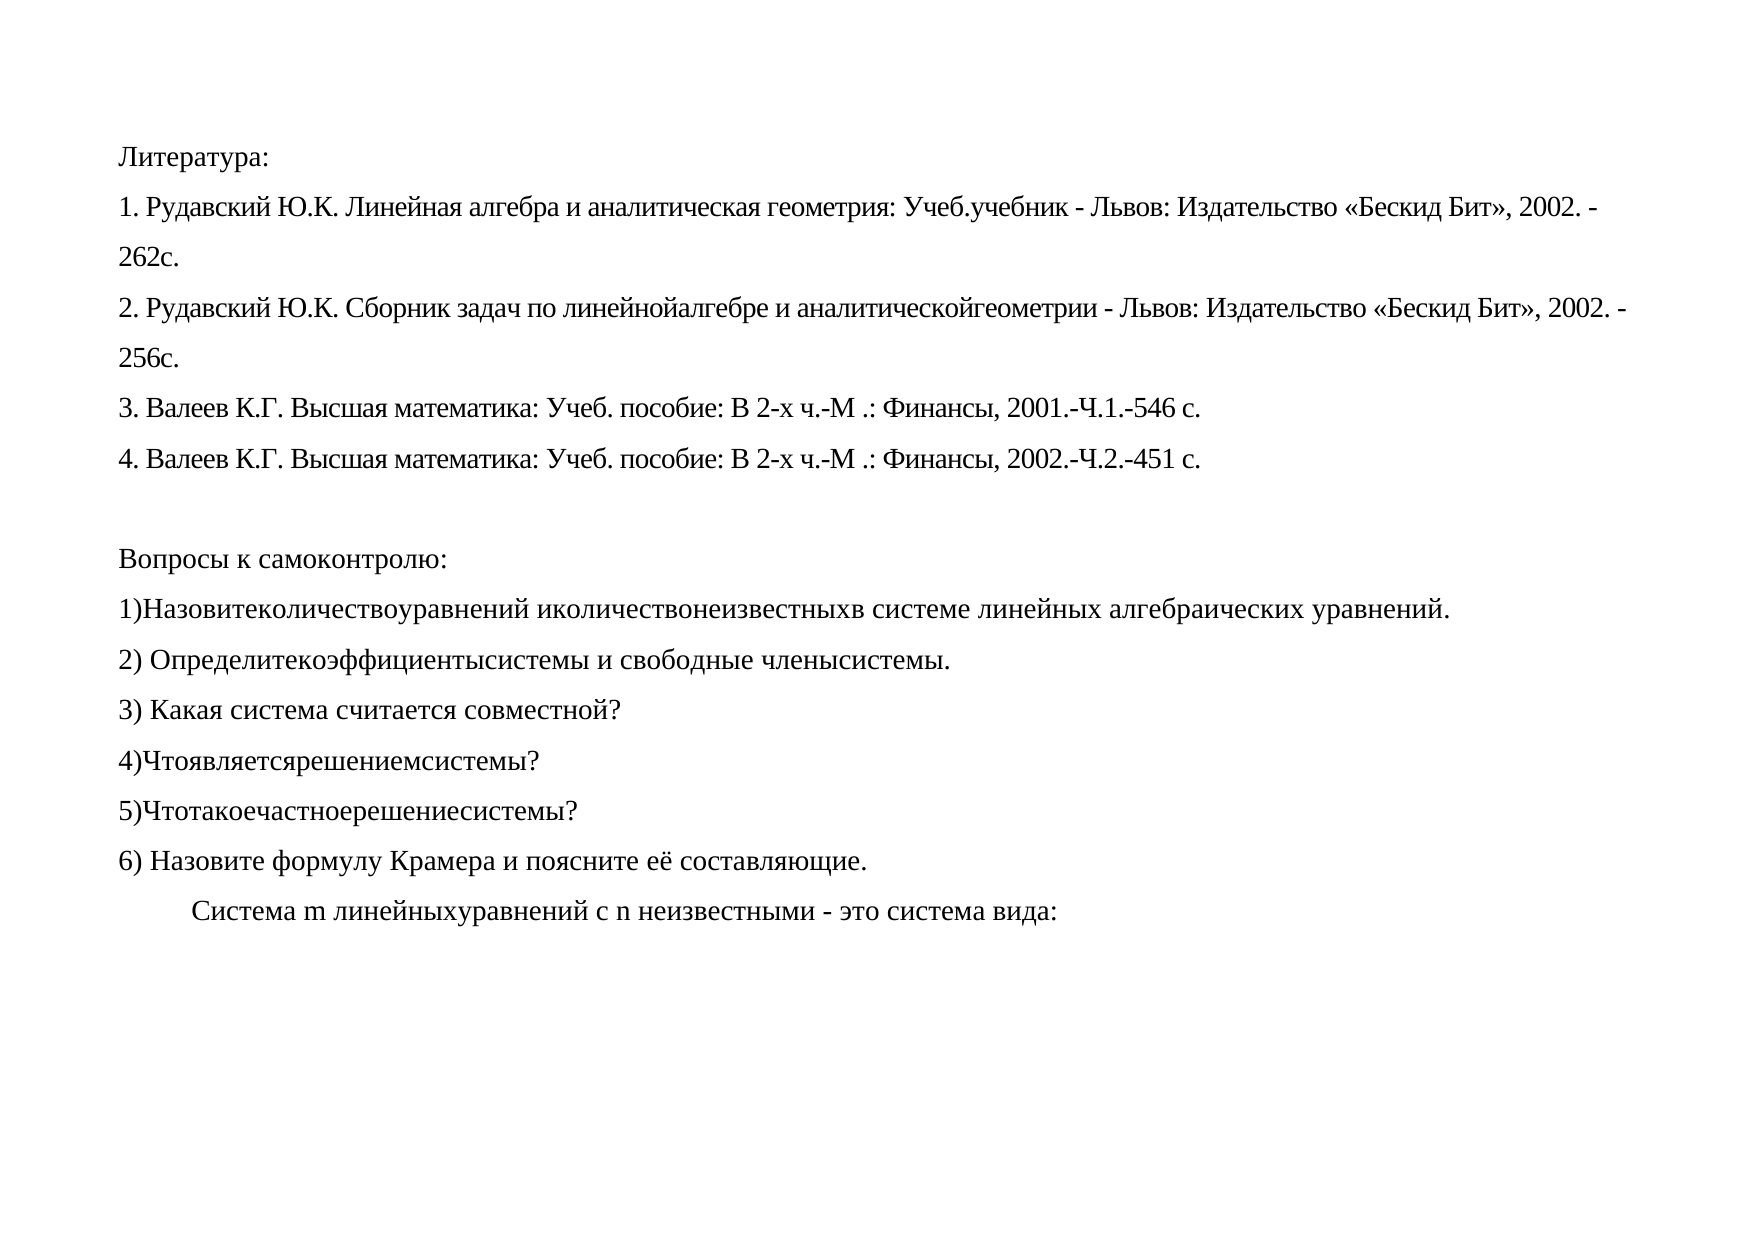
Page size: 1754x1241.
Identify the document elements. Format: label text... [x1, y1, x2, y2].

text Система m линейныхуравнений с n неизвестными - это система вида: [118, 893, 1636, 927]
text 2. Рудавский Ю.К. Сборник задач по линейнойалгебре и аналитическойгеометрии - Львов: Издательство «Бескид Бит», 2002. - 256с. [118, 290, 1636, 374]
text 4)Чтоявляетсярешениемсистемы? [118, 743, 1636, 776]
text 1. Рудавский Ю.К. Линейная алгебра и аналитическая геометрия: Учеб.учебник - Львов: Издательство «Бескид Бит», 2002. - 262с. [118, 189, 1636, 273]
text 3. Валеев К.Г. Высшая математика: Учеб. пособие: В 2-х ч.-М .: Финансы, 2001.-Ч.1.-546 с. [118, 390, 1636, 424]
text 6) Назовите формулу Крамера и поясните её составляющие. [118, 843, 1636, 877]
text 5)Чтотакоечастноерешениесистемы? [118, 793, 1636, 826]
text 1)Назовитеколичествоуравнений иколичествонеизвестныхв системе линейных алгебраических уравнений. [118, 592, 1636, 625]
text 4. Валеев К.Г. Высшая математика: Учеб. пособие: В 2-х ч.-М .: Финансы, 2002.-Ч.2.-451 с. [118, 441, 1636, 474]
text 3) Какая система считается совместной? [118, 692, 1636, 726]
text Литература: [118, 139, 1636, 172]
text 2) Определитекоэффициентысистемы и свободные членысистемы. [118, 642, 1636, 676]
text Вопросы к самоконтролю: [118, 541, 1636, 575]
